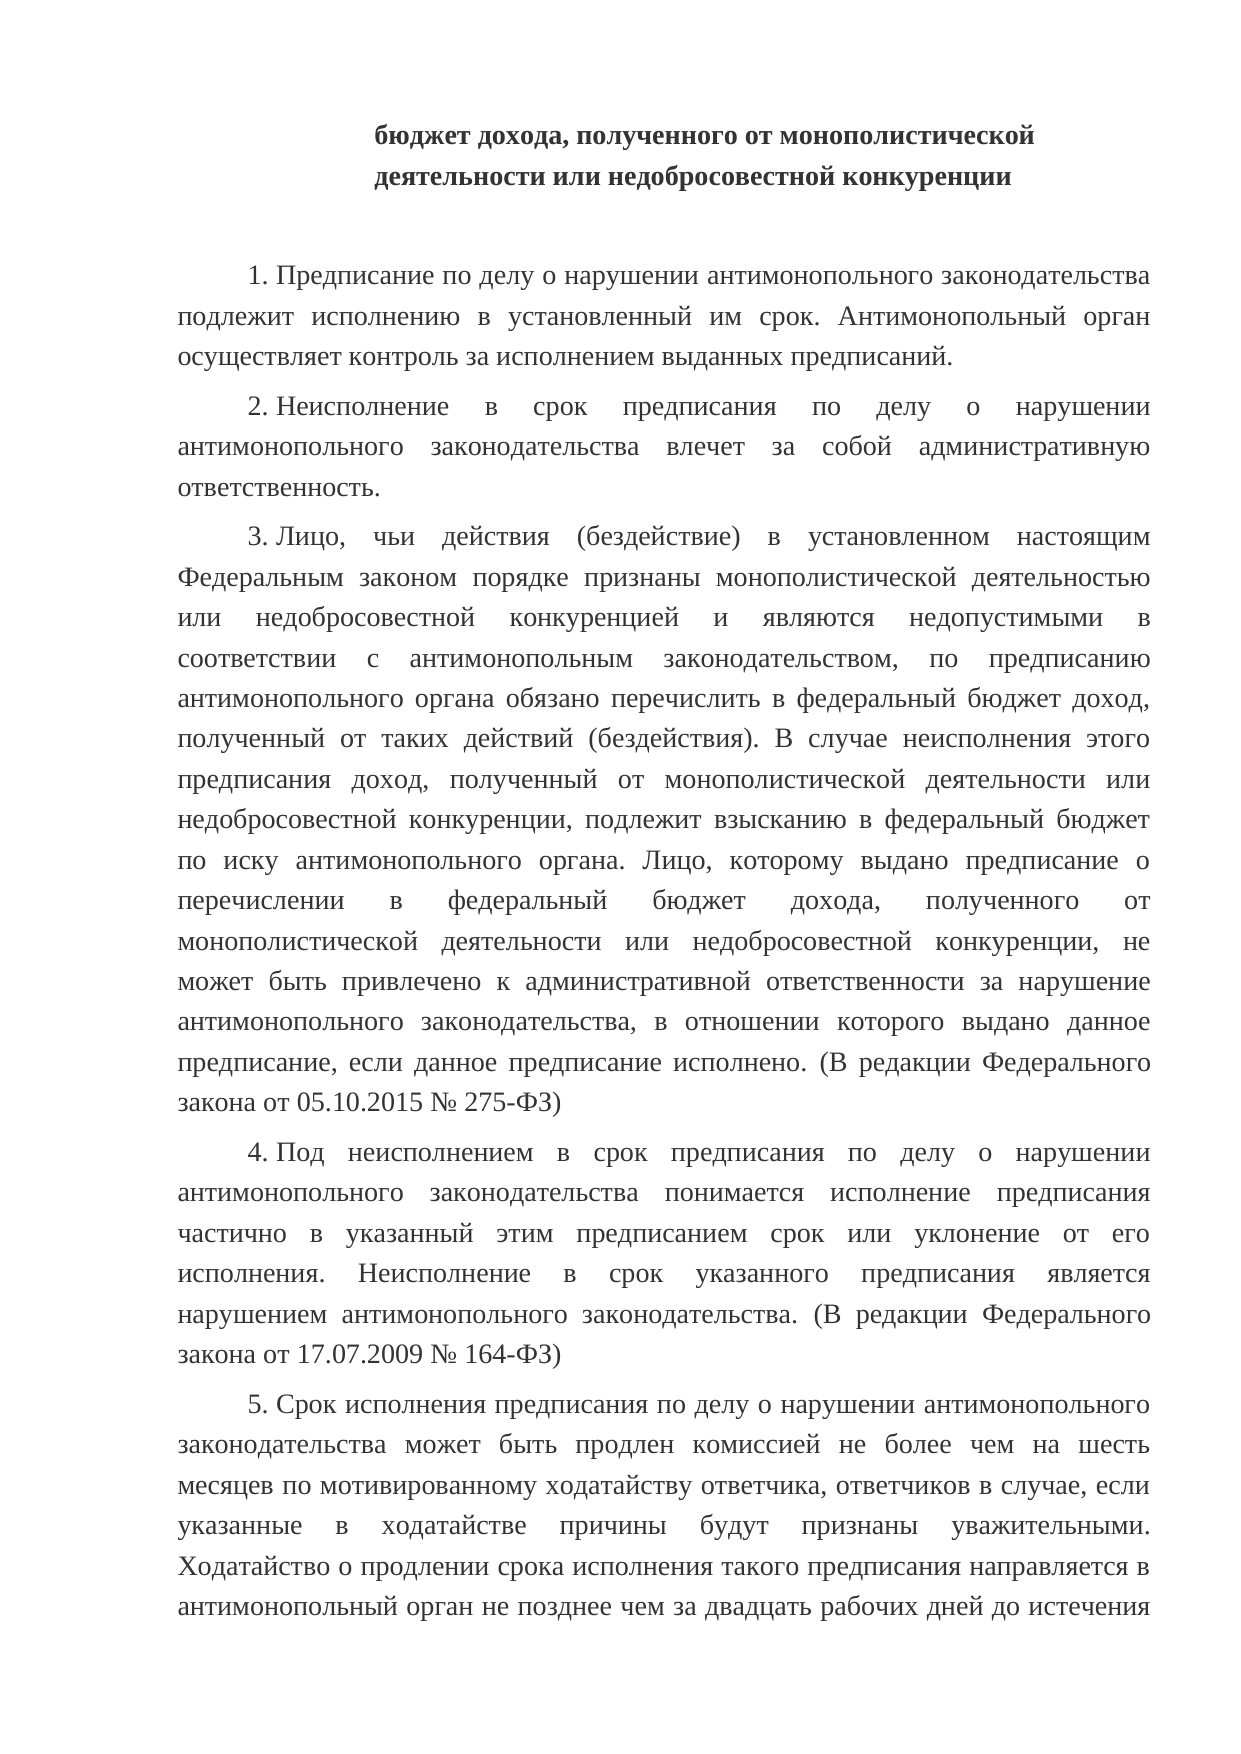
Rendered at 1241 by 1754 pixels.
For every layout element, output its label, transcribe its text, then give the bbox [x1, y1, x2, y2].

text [177, 1387, 1152, 1621]
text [247, 118, 1152, 191]
text 4. Под неисполнением в срок предписания по делу о нарушении антимонопольного законодательства понимается исполнение предписания частично в указанный этим предписанием срок или уклонение от его исполнения. Неисполнение в срок указанного предписания является нарушением антимонопольного законодательства. (В редакции Федерального закона от 17.07.2009 № 164-ФЗ) [177, 1135, 1152, 1369]
text 1. Предписание по делу о нарушении антимонопольного законодательства подлежит исполнению в установленный им срок. Антимонопольный орган осуществляет контроль за исполнением выданных предписаний. [177, 258, 1152, 371]
text 3. Лицо, чьи действия (бездействие) в установленном настоящим Федеральным законом порядке признаны монополистической деятельностью или недобросовестной конкуренцией и являются недопустимыми в соответствии с антимонопольным законодательством, по предписанию антимонопольного органа обязано перечислить в федеральный бюджет доход, полученный от таких действий (бездействия). В случае неисполнения этого предписания доход, полученный от монополистической деятельности или недобросовестной конкуренции, подлежит взысканию в федеральный бюджет по иску антимонопольного органа. Лицо, которому выдано предписание о перечислении в федеральный бюджет дохода, полученного от монополистической деятельности или недобросовестной конкуренции, не может быть привлечено к административной ответственности за нарушение антимонопольного законодательства, в отношении которого выдано данное предписание, если данное предписание исполнено. (В редакции Федерального закона от 05.10.2015 № 275-ФЗ) [177, 519, 1152, 1118]
text 2. Неисполнение в срок предписания по делу о нарушении антимонопольного законодательства влечет за собой административную ответственность. [177, 389, 1152, 502]
